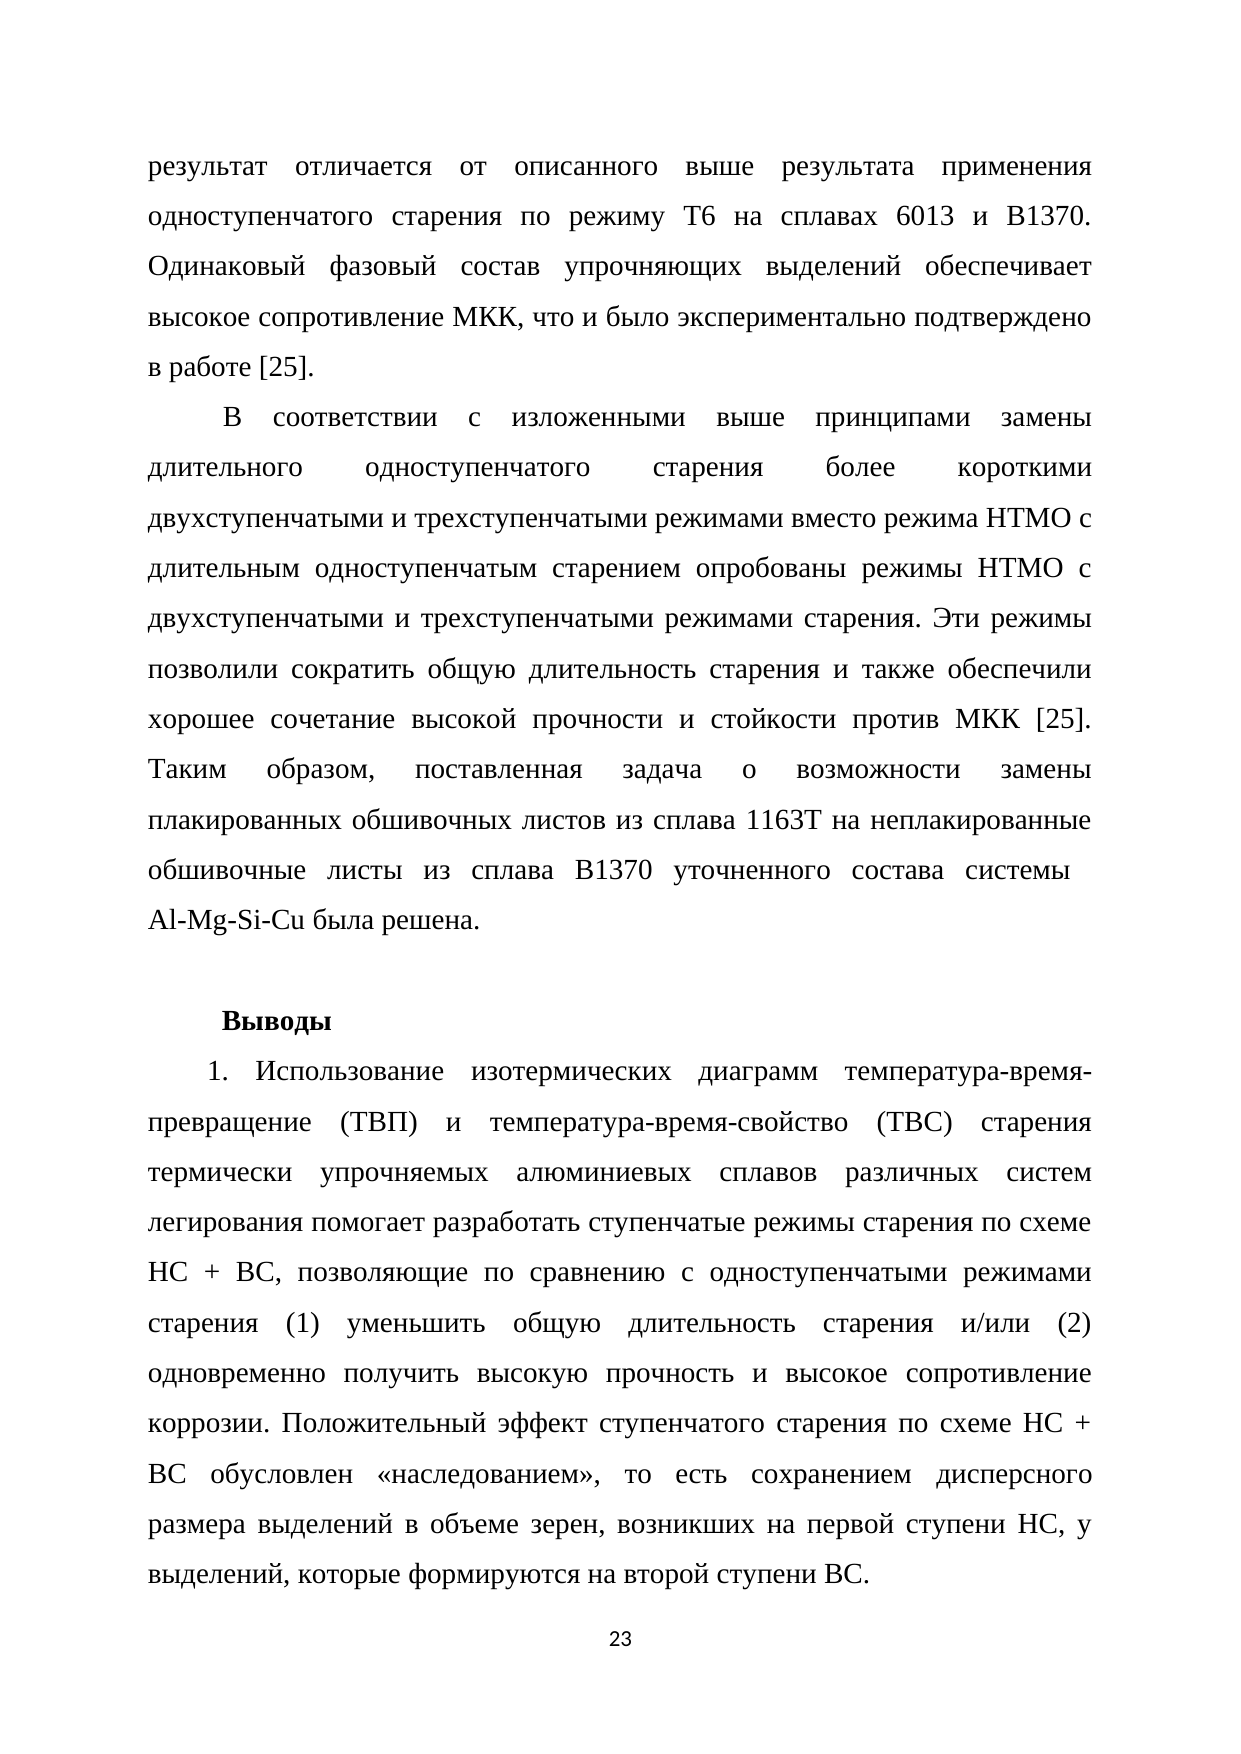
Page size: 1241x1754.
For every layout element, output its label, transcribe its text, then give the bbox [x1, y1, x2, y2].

text В соответствии с изложенными выше принципами замены длительного одноступенчатого старения более короткими двухступенчатыми и трехступенчатыми режимами вместо режима НТМО с длительным одноступенчатым старением опробованы режимы НТМО с двухступенчатыми и трехступенчатыми режимами старения. Эти режимы позволили сократить общую длительность старения и также обеспечили хорошее сочетание высокой прочности и стойкости против МКК [25]. Таким образом, поставленная задача о возможности замены плакированных обшивочных листов из сплава 1163Т на неплакированные обшивочные листы из сплава В1370 уточненного состава системы Al-Mg-Si-Cu была решена. [148, 399, 1092, 936]
text 1. Использование изотермических диаграмм температура-время-превращение (ТВП) и температура-время-свойство (ТВС) старения термически упрочняемых алюминиевых сплавов различных систем легирования помогает разработать ступенчатые режимы старения по схеме НС + ВС, позволяющие по сравнению с одноступенчатыми режимами старения (1) уменьшить общую длительность старения и/или (2) одновременно получить высокую прочность и высокое сопротивление коррозии. Положительный эффект ступенчатого старения по схеме НС + ВС обусловлен «наследованием», то есть сохранением дисперсного размера выделений в объеме зерен, возникших на первой ступени НС, у выделений, которые формируются на второй ступени ВС. [148, 1053, 1092, 1590]
text Выводы [148, 1003, 1092, 1037]
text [148, 148, 1092, 382]
